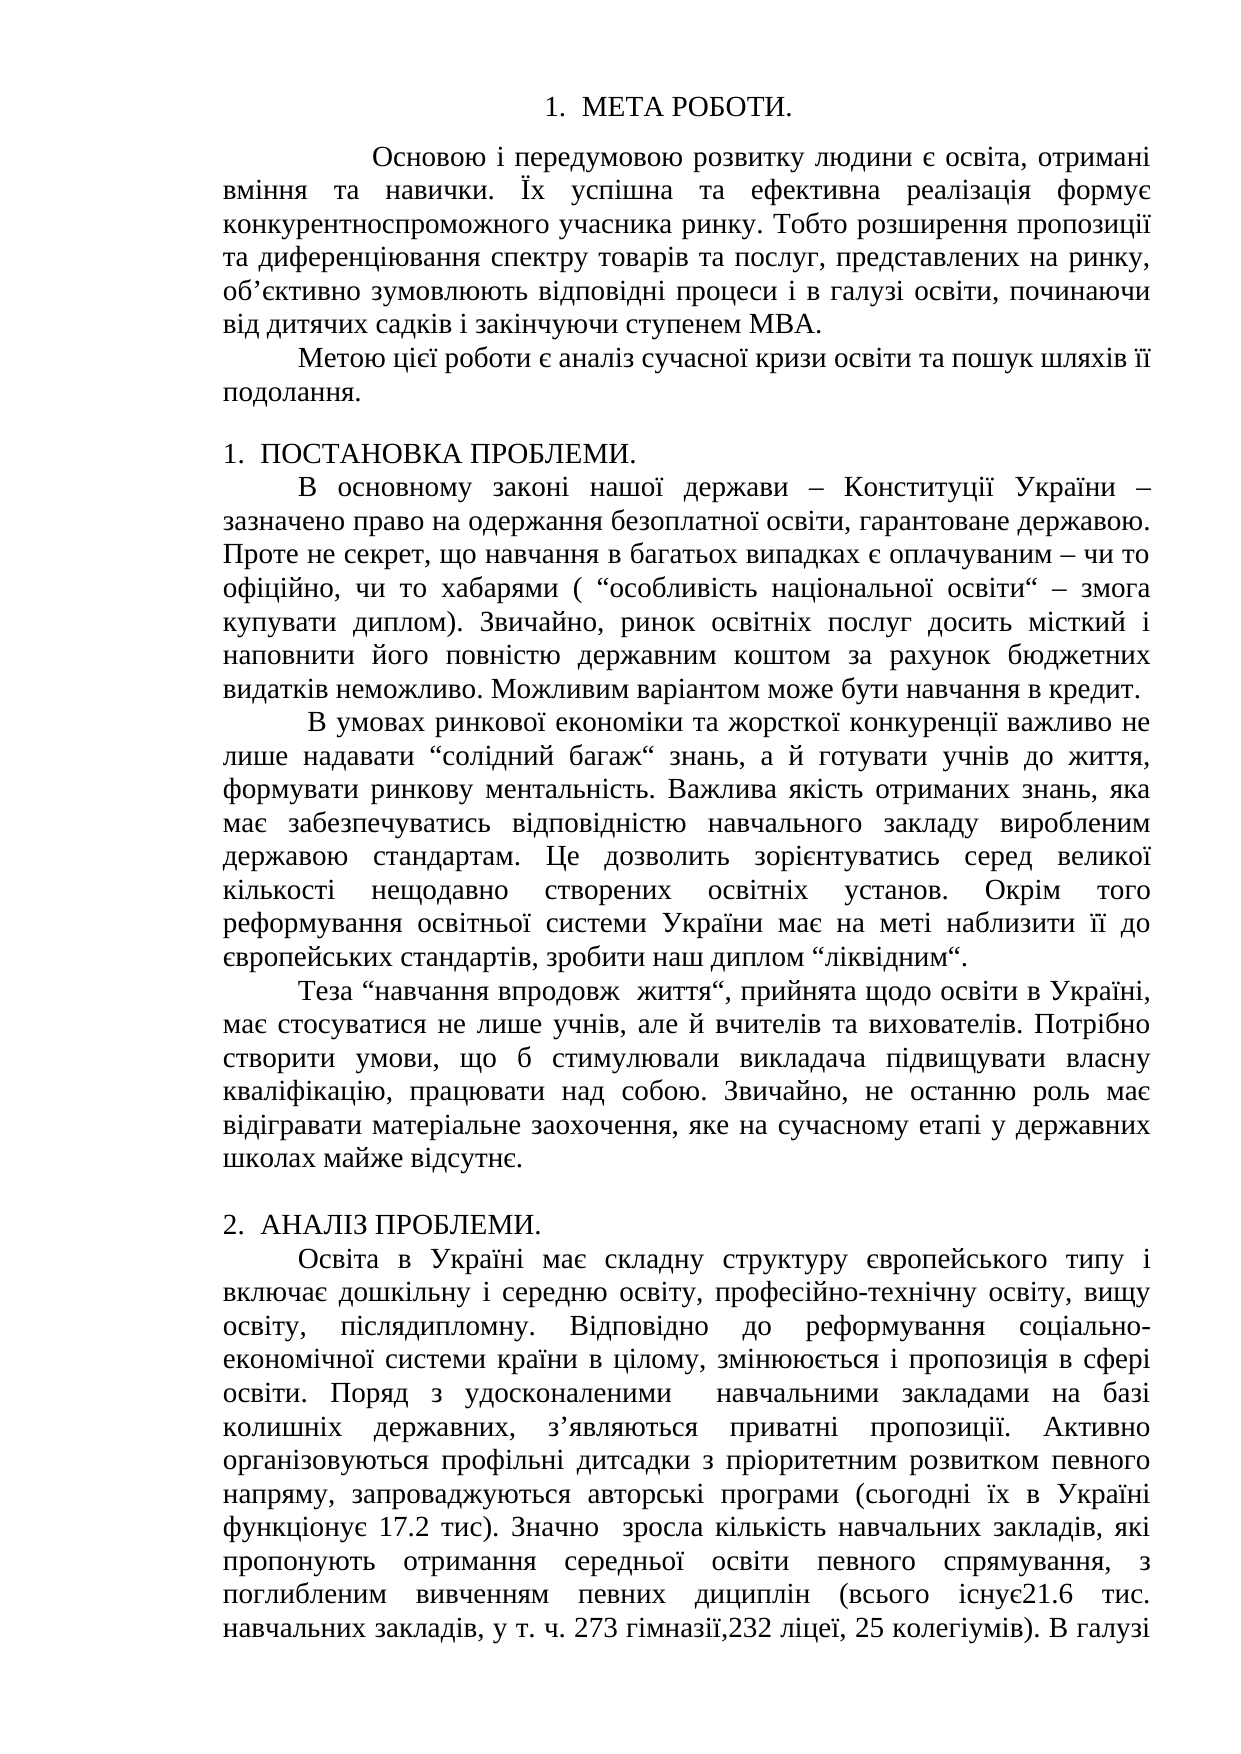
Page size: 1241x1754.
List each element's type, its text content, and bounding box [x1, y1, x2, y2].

list МЕТА РОБОТИ. [185, 89, 1152, 122]
text Основою і передумовою розвитку людини є освіта, отримані вміння та навички. Їх успішна та ефективна реалізація формує конкурентноспроможного учасника ринку. Тобто розширення пропозиції та диференціювання спектру товарів та послуг, представлених на ринку, об’єктивно зумовлюють відповідні процеси і в галузі освіти, починаючи від дитячих садків і закінчуючи ступенем МВА. [223, 139, 1152, 340]
text Метою цієї роботи є аналіз сучасної кризи освіти та пошук шляхів її подолання. [223, 340, 1152, 407]
list ПОСТАНОВКА ПРОБЛЕМИ. [223, 436, 1152, 469]
text В основному законі нашої держави – Конституції України – зазначено право на одержання безоплатної освіти, гарантоване державою. Проте не секрет, що навчання в багатьох випадках є оплачуваним – чи то офіційно, чи то хабарями ( “особливість національної освіти“ – змога купувати диплом). Звичайно, ринок освітніх послуг досить місткий і наповнити його повністю державним коштом за рахунок бюджетних видатків неможливо. Можливим варіантом може бути навчання в кредит. [223, 469, 1152, 704]
text В умовах ринкової економіки та жорсткої конкуренції важливо не лише надавати “солідний багаж“ знань, а й готувати учнів до життя, формувати ринкову ментальність. Важлива якість отриманих знань, яка має забезпечуватись відповідністю навчального закладу виробленим державою стандартам. Це дозволить зорієнтуватись серед великої кількості нещодавно створених освітніх установ. Окрім того реформування освітньої системи України має на меті наблизити її до європейських стандартів, зробити наш диплом “ліквідним“. [223, 704, 1152, 973]
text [223, 1241, 1152, 1643]
list АНАЛІЗ ПРОБЛЕМИ. [223, 1207, 1152, 1241]
text Теза “навчання впродовж життя“, прийнята щодо освіти в Україні, має стосуватися не лише учнів, але й вчителів та вихователів. Потрібно створити умови, що б стимулювали викладача підвищувати власну кваліфікацію, працювати над собою. Звичайно, не останню роль має відігравати матеріальне заохочення, яке на сучасному етапі у державних школах майже відсутнє. [223, 973, 1152, 1174]
